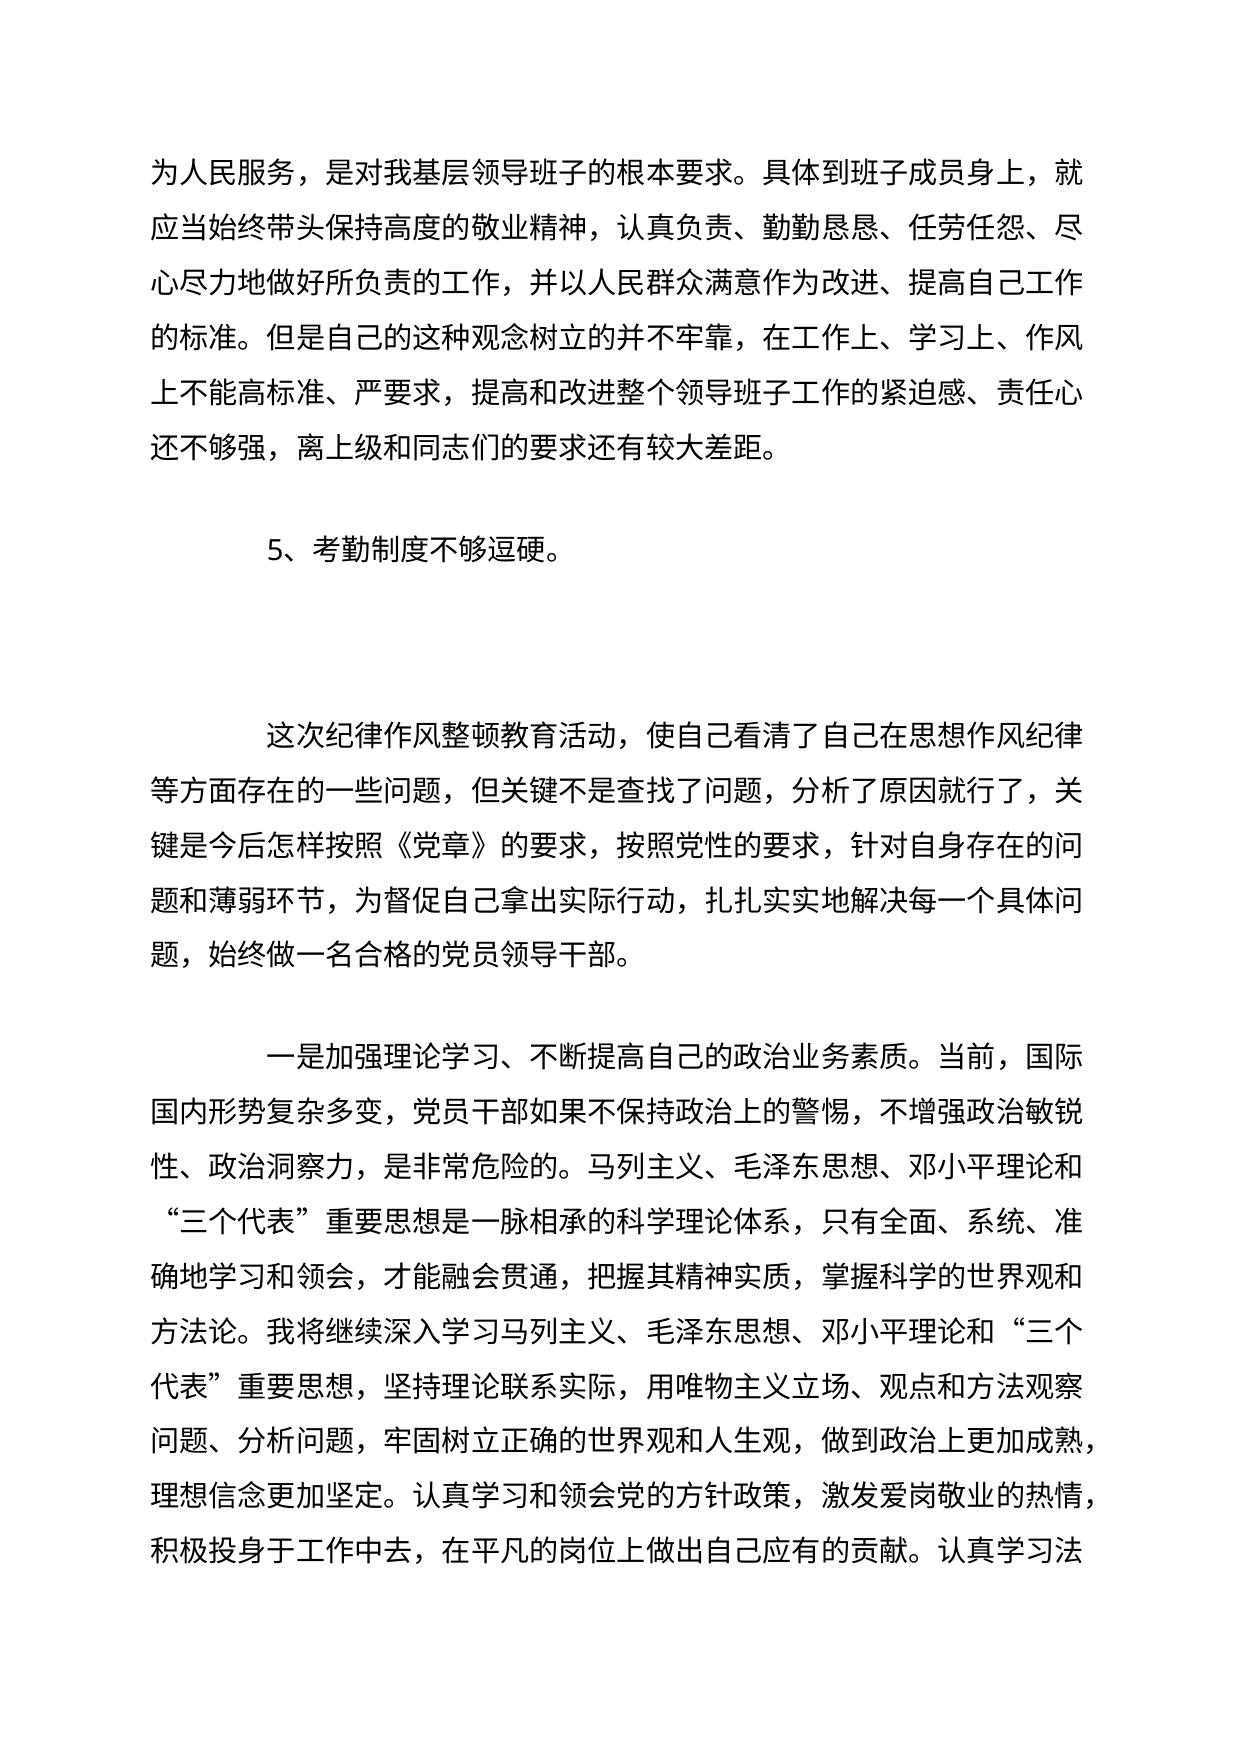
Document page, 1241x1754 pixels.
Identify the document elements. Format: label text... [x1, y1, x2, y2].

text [150, 150, 1090, 467]
text 5、考勤制度不够逗硬。 [150, 526, 1090, 569]
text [150, 1034, 1090, 1570]
text 这次纪律作风整顿教育活动，使自己看清了自己在思想作风纪律等方面存在的一些问题，但关键不是查找了问题，分析了原因就行了，关键是今后怎样按照《党章》的要求，按照党性的要求，针对自身存在的问题和薄弱环节，为督促自己拿出实际行动，扎扎实实地解决每一个具体问题，始终做一名合格的党员领导干部。 [150, 712, 1090, 974]
